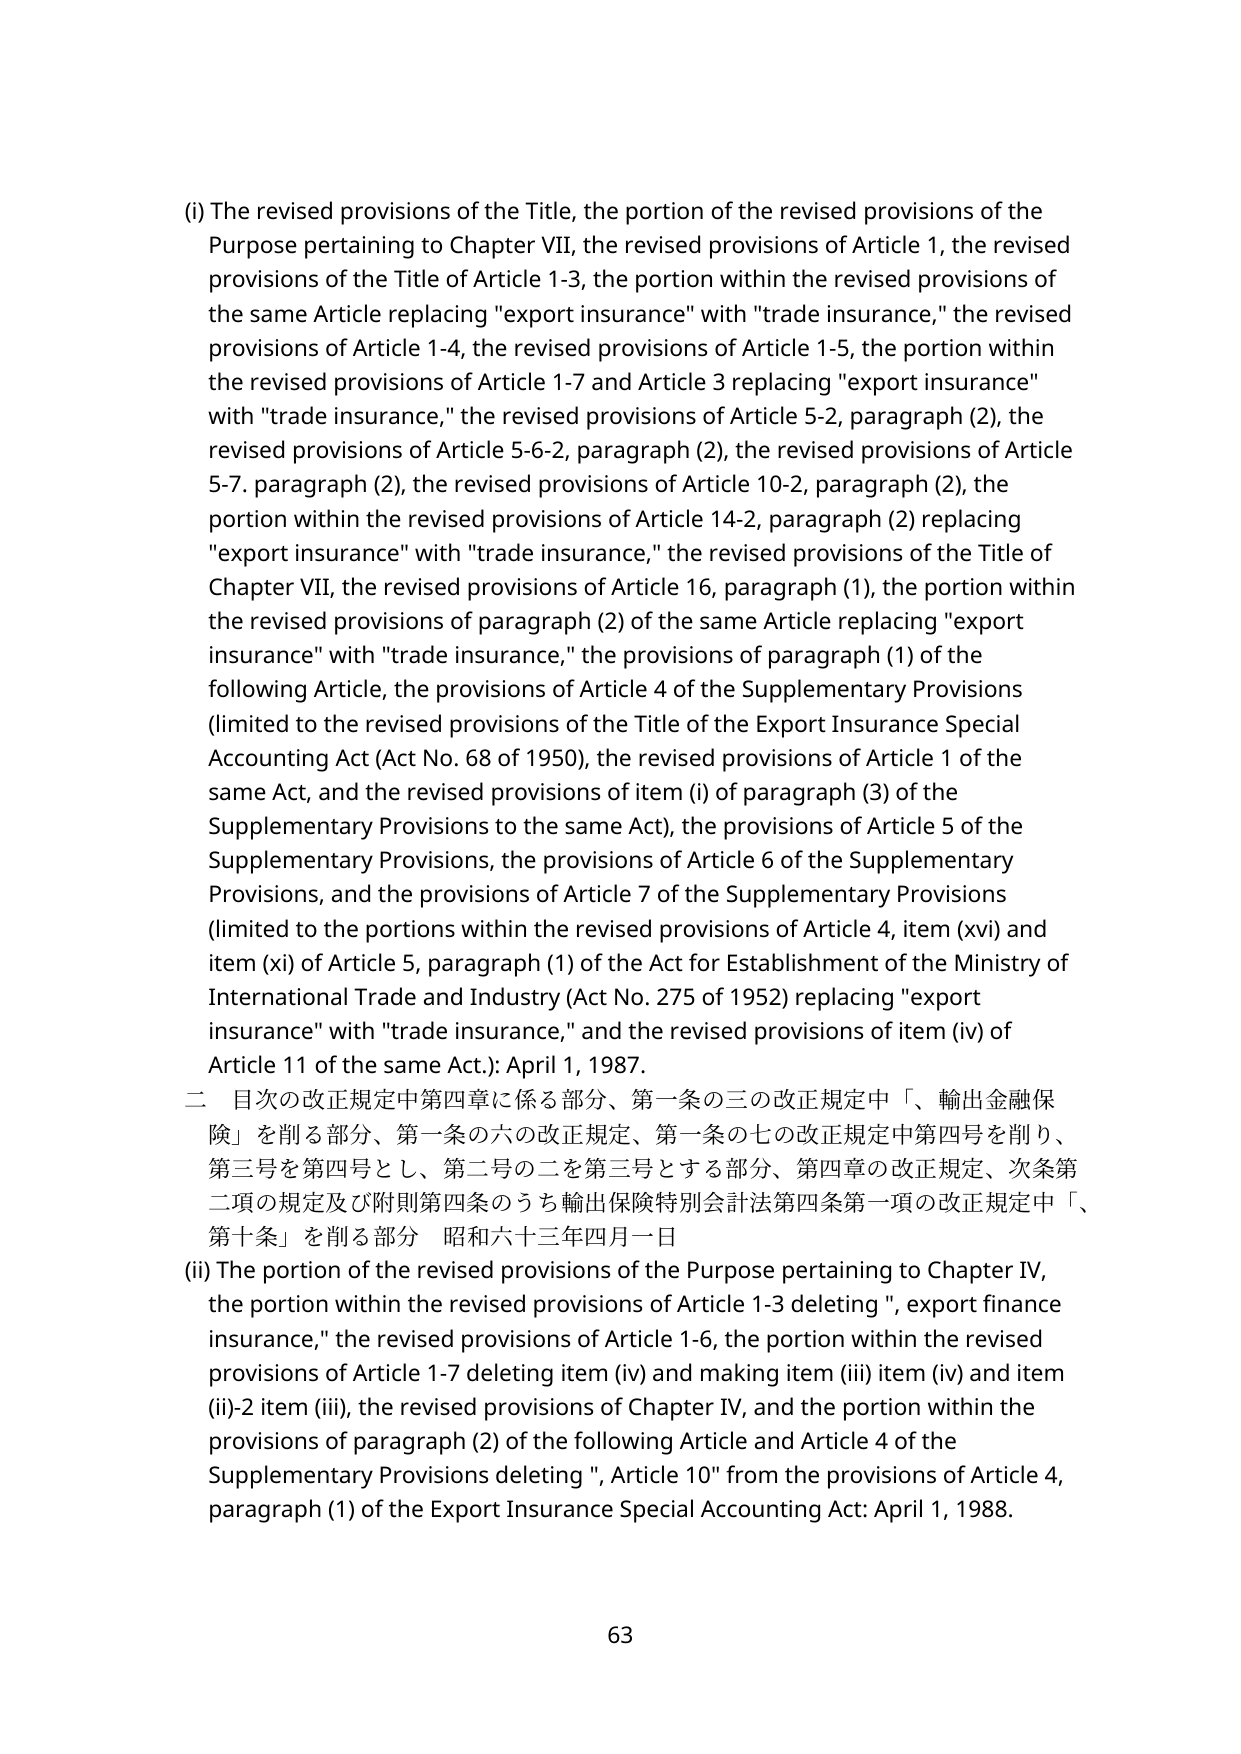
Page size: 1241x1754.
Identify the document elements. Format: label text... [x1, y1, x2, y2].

text (i) The revised provisions of the Title, the portion of the revised provisions of the Purpose pertaining to Chapter VII, the revised provisions of Article 1, the revised provisions of the Title of Article 1-3, the portion within the revised provisions of the same Article replacing "export insurance" with "trade insurance," the revised provisions of Article 1-4, the revised provisions of Article 1-5, the portion within the revised provisions of Article 1-7 and Article 3 replacing "export insurance" with "trade insurance," the revised provisions of Article 5-2, paragraph (2), the revised provisions of Article 5-6-2, paragraph (2), the revised provisions of Article 5-7. paragraph (2), the revised provisions of Article 10-2, paragraph (2), the portion within the revised provisions of Article 14-2, paragraph (2) replacing "export insurance" with "trade insurance," the revised provisions of the Title of Chapter VII, the revised provisions of Article 16, paragraph (1), the portion within the revised provisions of paragraph (2) of the same Article replacing "export insurance" with "trade insurance," the provisions of paragraph (1) of the following Article, the provisions of Article 4 of the Supplementary Provisions (limited to the revised provisions of the Title of the Export Insurance Special Accounting Act (Act No. 68 of 1950), the revised provisions of Article 1 of the same Act, and the revised provisions of item (i) of paragraph (3) of the Supplementary Provisions to the same Act), the provisions of Article 5 of the Supplementary Provisions, the provisions of Article 6 of the Supplementary Provisions, and the provisions of Article 7 of the Supplementary Provisions (limited to the portions within the revised provisions of Article 4, item (xvi) and item (xi) of Article 5, paragraph (1) of the Act for Establishment of the Ministry of International Trade and Industry (Act No. 275 of 1952) replacing "export insurance" with "trade insurance," and the revised provisions of item (iv) of Article 11 of the same Act.): April 1, 1987. [184, 194, 1079, 1082]
text 二 目次の改正規定中第四章に係る部分、第一条の三の改正規定中「、輸出金融保険」を削る部分、第一条の六の改正規定、第一条の七の改正規定中第四号を削り、第三号を第四号とし、第二号の二を第三号とする部分、第四章の改正規定、次条第二項の規定及び附則第四条のうち輸出保険特別会計法第四条第一項の改正規定中「、第十条」を削る部分 昭和六十三年四月一日 [184, 1082, 1079, 1253]
text (ii) The portion of the revised provisions of the Purpose pertaining to Chapter IV, the portion within the revised provisions of Article 1-3 deleting ", export finance insurance," the revised provisions of Article 1-6, the portion within the revised provisions of Article 1-7 deleting item (iv) and making item (iii) item (iv) and item (ii)-2 item (iii), the revised provisions of Chapter IV, and the portion within the provisions of paragraph (2) of the following Article and Article 4 of the Supplementary Provisions deleting ", Article 10" from the provisions of Article 4, paragraph (1) of the Export Insurance Special Accounting Act: April 1, 1988. [184, 1253, 1079, 1526]
